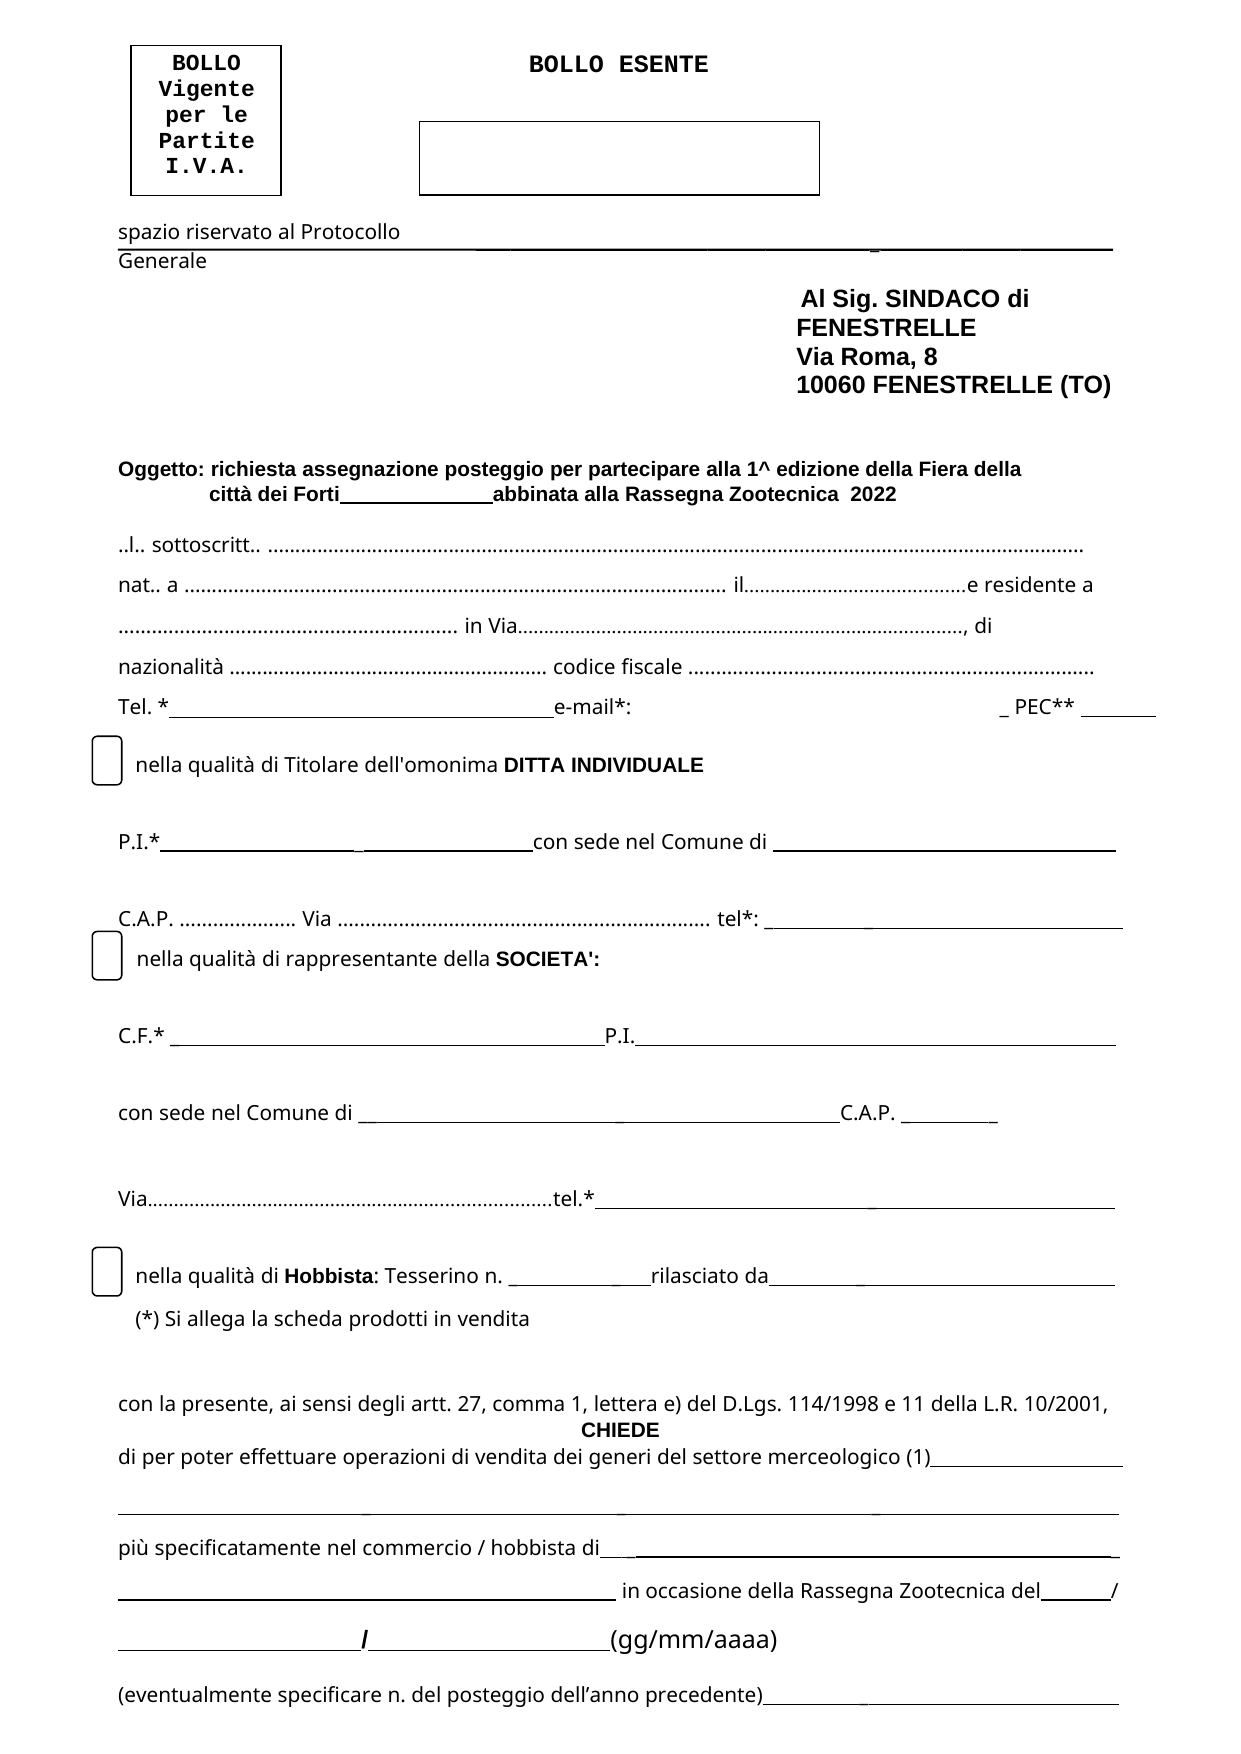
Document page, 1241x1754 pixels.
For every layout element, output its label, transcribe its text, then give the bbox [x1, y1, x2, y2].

text C.F.* _ P.I. [118, 1021, 1136, 1050]
text _ [870, 227, 1136, 255]
text di per poter effettuare operazioni di vendita dei generi del settore merceologico (1) [118, 1442, 1136, 1471]
text nat.. a ................................................................................................... il e residente a [118, 571, 1136, 599]
text con sede nel Comune di __ _ C.A.P. _ _ [118, 1098, 1136, 1127]
text nella qualità di Hobbista: Tesserino n. _ _ rilasciato da _ (*) Si allega la scheda prodotti in vendita [135, 1261, 1116, 1333]
text _ _ _ più specificatamente nel commercio / hobbista di _ _ in occasione della Rassegna Zootecnica del / / (gg/mm/aaaa) [118, 1490, 1120, 1656]
text ..l.. sottoscritt.. ..................................................................................................................................................... [118, 530, 1136, 558]
text P.I.* _ con sede nel Comune di [118, 827, 1136, 855]
text ............................................................. in Via , di [118, 611, 1136, 640]
subtitle Al Sig. SINDACO di FENESTRELLE [796, 284, 1032, 342]
subtitle Oggetto: richiesta assegnazione posteggio per partecipare alla 1^ edizione della Fiera della città dei Forti abbinata alla Rassegna Zootecnica 2022 [118, 457, 1042, 506]
subtitle CHIEDE [567, 1418, 673, 1442]
text spazio riservato al Protocollo Generale [118, 251, 480, 274]
text Via tel.* _ [118, 1184, 1136, 1212]
text C.A.P. ..................... Via ................................................................... tel*: _ _ [118, 904, 1136, 932]
text con la presente, ai sensi degli artt. 27, comma 1, lettera e) del D.Lgs. 114/1998 e 11 della L.R. 10/2001, [118, 1389, 1136, 1418]
text Via Roma, 8 [796, 342, 1136, 370]
text Tel. * e-mail*: _ PEC** [118, 692, 1111, 721]
text nella qualità di Titolare dell'omonima DITTA INDIVIDUALE [135, 750, 1136, 778]
text nella qualità di rappresentante della SOCIETA': [136, 944, 1136, 973]
subtitle 10060 FENESTRELLE (TO) [796, 370, 1136, 399]
text spazio riservato al Protocollo Generale [118, 217, 480, 248]
text nazionalità .......................................................... codice fiscale ......................................................................... [118, 652, 1136, 680]
text (eventualmente specificare n. del posteggio dell’anno precedente) _ [118, 1681, 1136, 1709]
